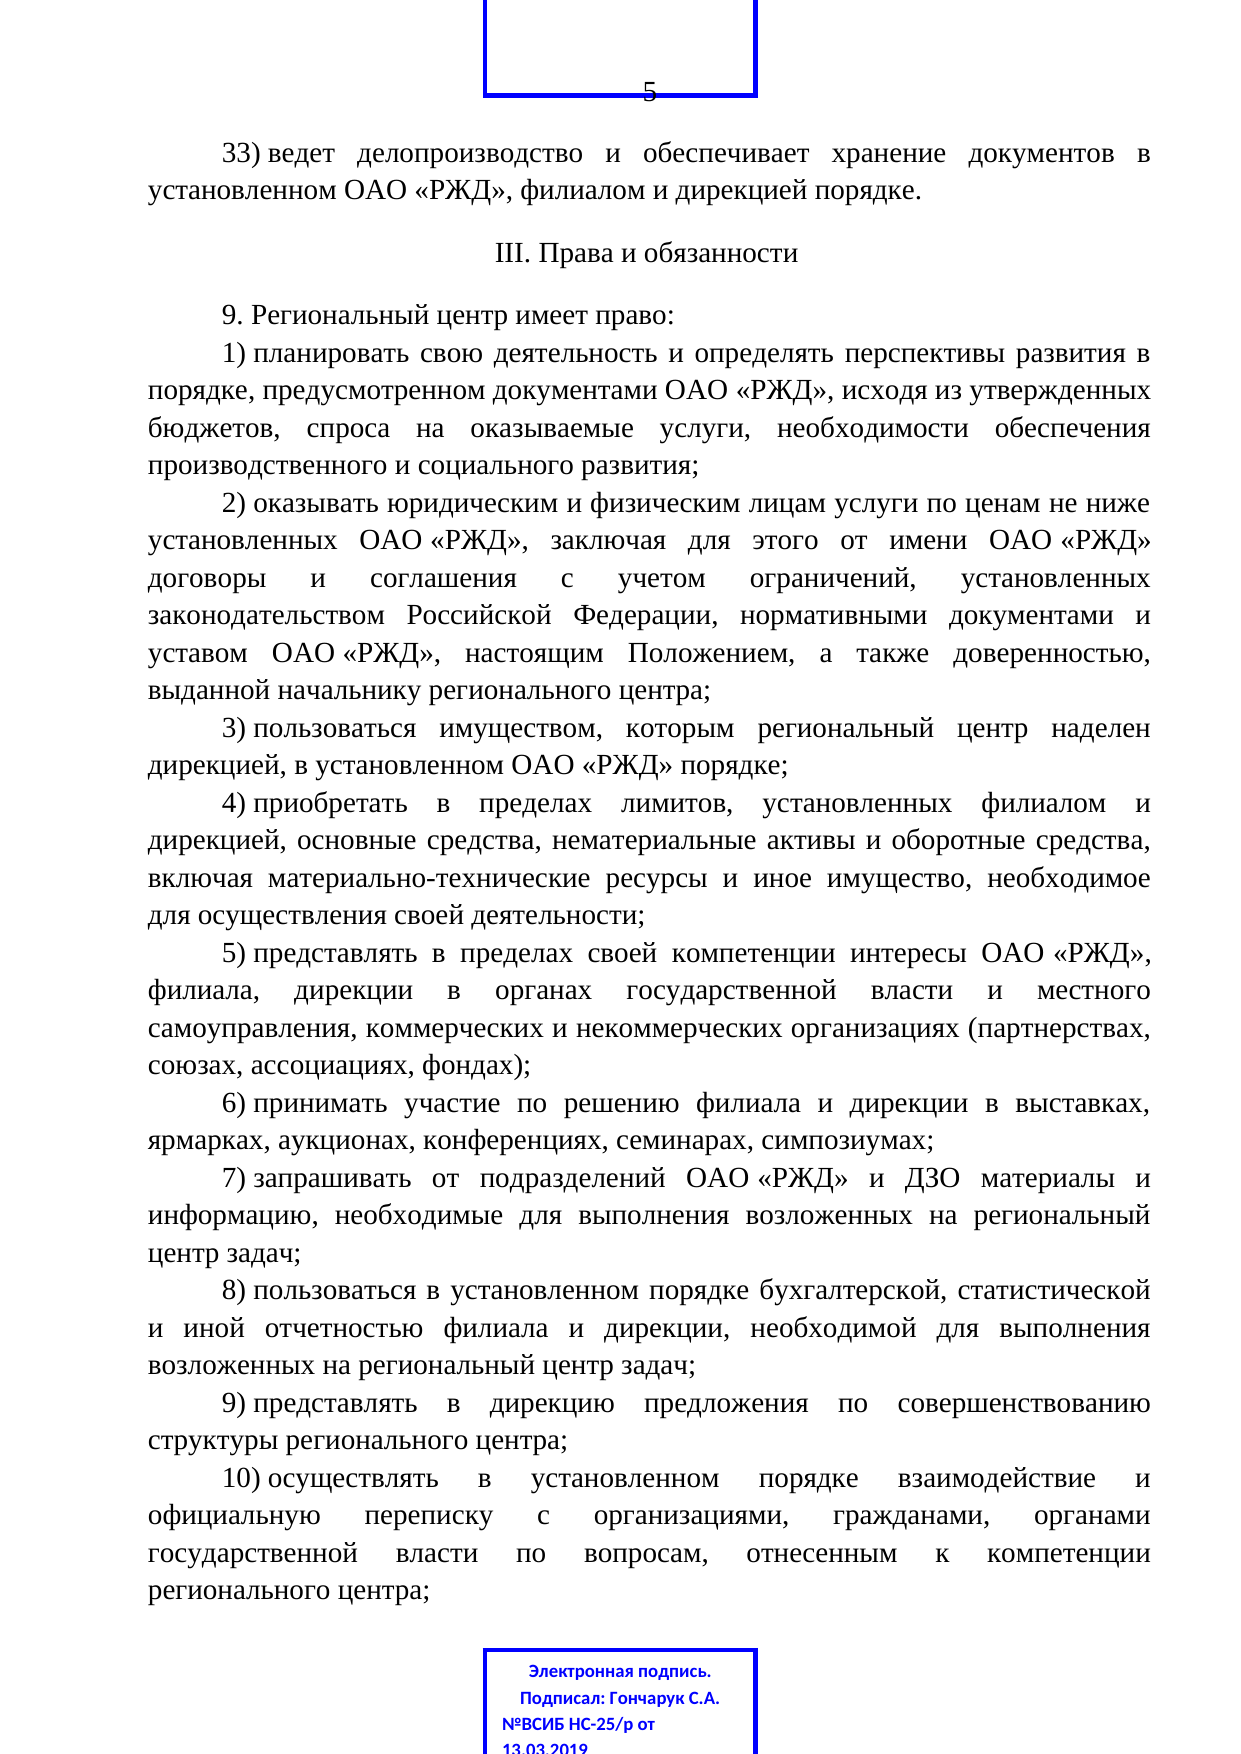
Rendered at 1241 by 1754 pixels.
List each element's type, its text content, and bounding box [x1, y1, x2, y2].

list осуществлять в установленном порядке взаимодействие и официальную переписку с организациями, гражданами, органами государственной власти по вопросам, отнесенным к компетенции регионального центра; [148, 1457, 1152, 1607]
list ведет делопроизводство и обеспечивает хранение документов в установленном ОАО «РЖД», филиалом и дирекцией порядке. [148, 132, 1152, 207]
list представлять в пределах своей компетенции интересы ОАО «РЖД», филиала, дирекции в органах государственной власти и местного самоуправления, коммерческих и некоммерческих организациях (партнерствах, союзах, ассоциациях, фондах); [148, 932, 1152, 1082]
list приобретать в пределах лимитов, установленных филиалом и дирекцией, основные средства, нематериальные активы и оборотные средства, включая материально-технические ресурсы и иное имущество, необходимое для осуществления своей деятельности; [148, 782, 1152, 932]
list пользоваться имуществом, которым региональный центр наделен дирекцией, в установленном ОАО «РЖД» порядке; [148, 707, 1152, 782]
list пользоваться в установленном порядке бухгалтерской, статистической и иной отчетностью филиала и дирекции, необходимой для выполнения возложенных на региональный центр задач; [148, 1269, 1152, 1382]
list представлять в дирекцию предложения по совершенствованию структуры регионального центра; [148, 1382, 1152, 1457]
list запрашивать от подразделений ОАО «РЖД» и ДЗО материалы и информацию, необходимые для выполнения возложенных на региональный центр задач; [148, 1157, 1152, 1269]
list Региональный центр имеет право: [148, 294, 1152, 332]
list Права и обязанности [185, 232, 1152, 269]
list принимать участие по решению филиала и дирекции в выставках, ярмарках, аукционах, конференциях, семинарах, симпозиумах; [148, 1082, 1152, 1157]
list планировать свою деятельность и определять перспективы развития в порядке, предусмотренном документами ОАО «РЖД», исходя из утвержденных бюджетов, спроса на оказываемые услуги, необходимости обеспечения производственного и социального развития; [148, 332, 1152, 482]
list оказывать юридическим и физическим лицам услуги по ценам не ниже установленных ОАО «РЖД», заключая для этого от имени ОАО «РЖД» договоры и соглашения с учетом ограничений, установленных законодательством Российской Федерации, нормативными документами и уставом ОАО «РЖД», настоящим Положением, а также доверенностью, выданной начальнику регионального центра; [148, 482, 1152, 707]
